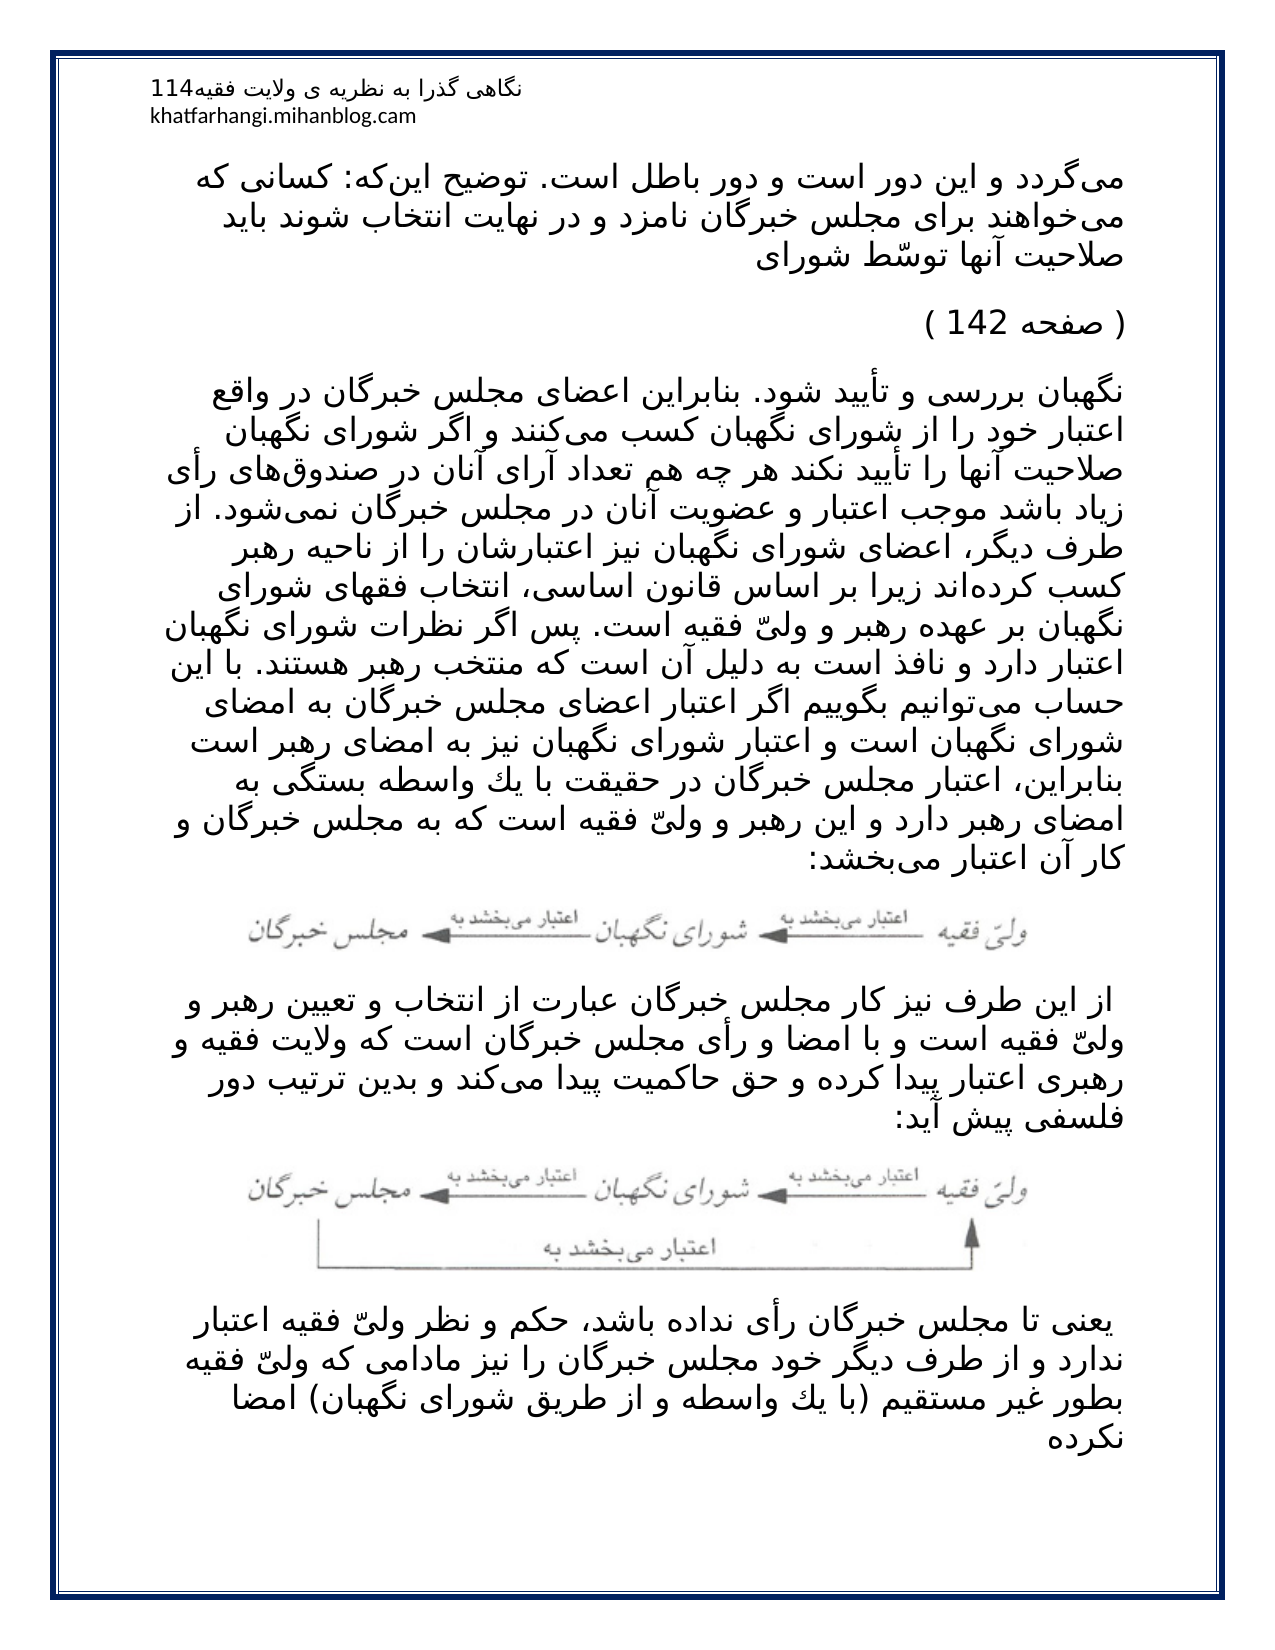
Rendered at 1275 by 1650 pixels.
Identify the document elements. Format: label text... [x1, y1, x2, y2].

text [150, 158, 1125, 274]
text ‌‌ از اين طرف نيز كار مجلس خبرگان عبارت از انتخاب و تعيين رهبر و ولىّ فقيه است و با امضا و رأى مجلس خبرگان است كه ولايت فقيه و رهبرى اعتبار پيدا كرده و حق حاكميت پيدا مى‌كند و بدين ترتيب دور فلسفى پيش آيد: [150, 981, 1125, 1136]
text نگهبان بررسى و تأييد شود. بنابراين اعضاى مجلس خبرگان در واقع اعتبار خود را از شوراى نگهبان كسب مى‌كنند و اگر شوراى نگهبان صلاحيت آنها را تأييد نكند هر چه هم تعداد آراى آنان در صندوق‌هاى رأى زياد باشد موجب اعتبار و عضويت آنان در مجلس خبرگان نمى‌شود. از طرف ديگر، اعضاى شوراى نگهبان نيز اعتبارشان را از ناحيه رهبر كسب كرده‌اند زيرا بر اساس قانون اساسى، انتخاب فقهاى شوراى نگهبان بر عهده رهبر و ولىّ فقيه است. پس اگر نظرات شوراى نگهبان اعتبار دارد و نافذ است به دليل آن است كه منتخب رهبر هستند. با اين حساب مى‌توانيم بگوييم اگر اعتبار اعضاى مجلس خبرگان به امضاى شوراى نگهبان است و اعتبار شوراى نگهبان نيز به امضاى رهبر است بنابراين، اعتبار مجلس خبرگان در حقيقت با يك واسطه بستگى به امضاى رهبر دارد و اين رهبر و ولىّ فقيه است كه به مجلس خبرگان و كار آن اعتبار مى‌بخشد: [150, 372, 1125, 877]
text ‌‌ يعنى تا مجلس خبرگان رأى نداده باشد، حكم و نظر ولىّ فقيه اعتبار ندارد و از طرف ديگر خود مجلس خبرگان را نيز مادامى كه ولىّ فقيه بطور غير مستقيم (با يك واسطه و از طريق شوراى نگهبان) امضا نكرده [150, 1301, 1125, 1456]
picture [246, 1165, 1028, 1272]
text ‌﴿ صفحه 142 ﴾ [150, 303, 1125, 343]
picture [246, 906, 1028, 952]
